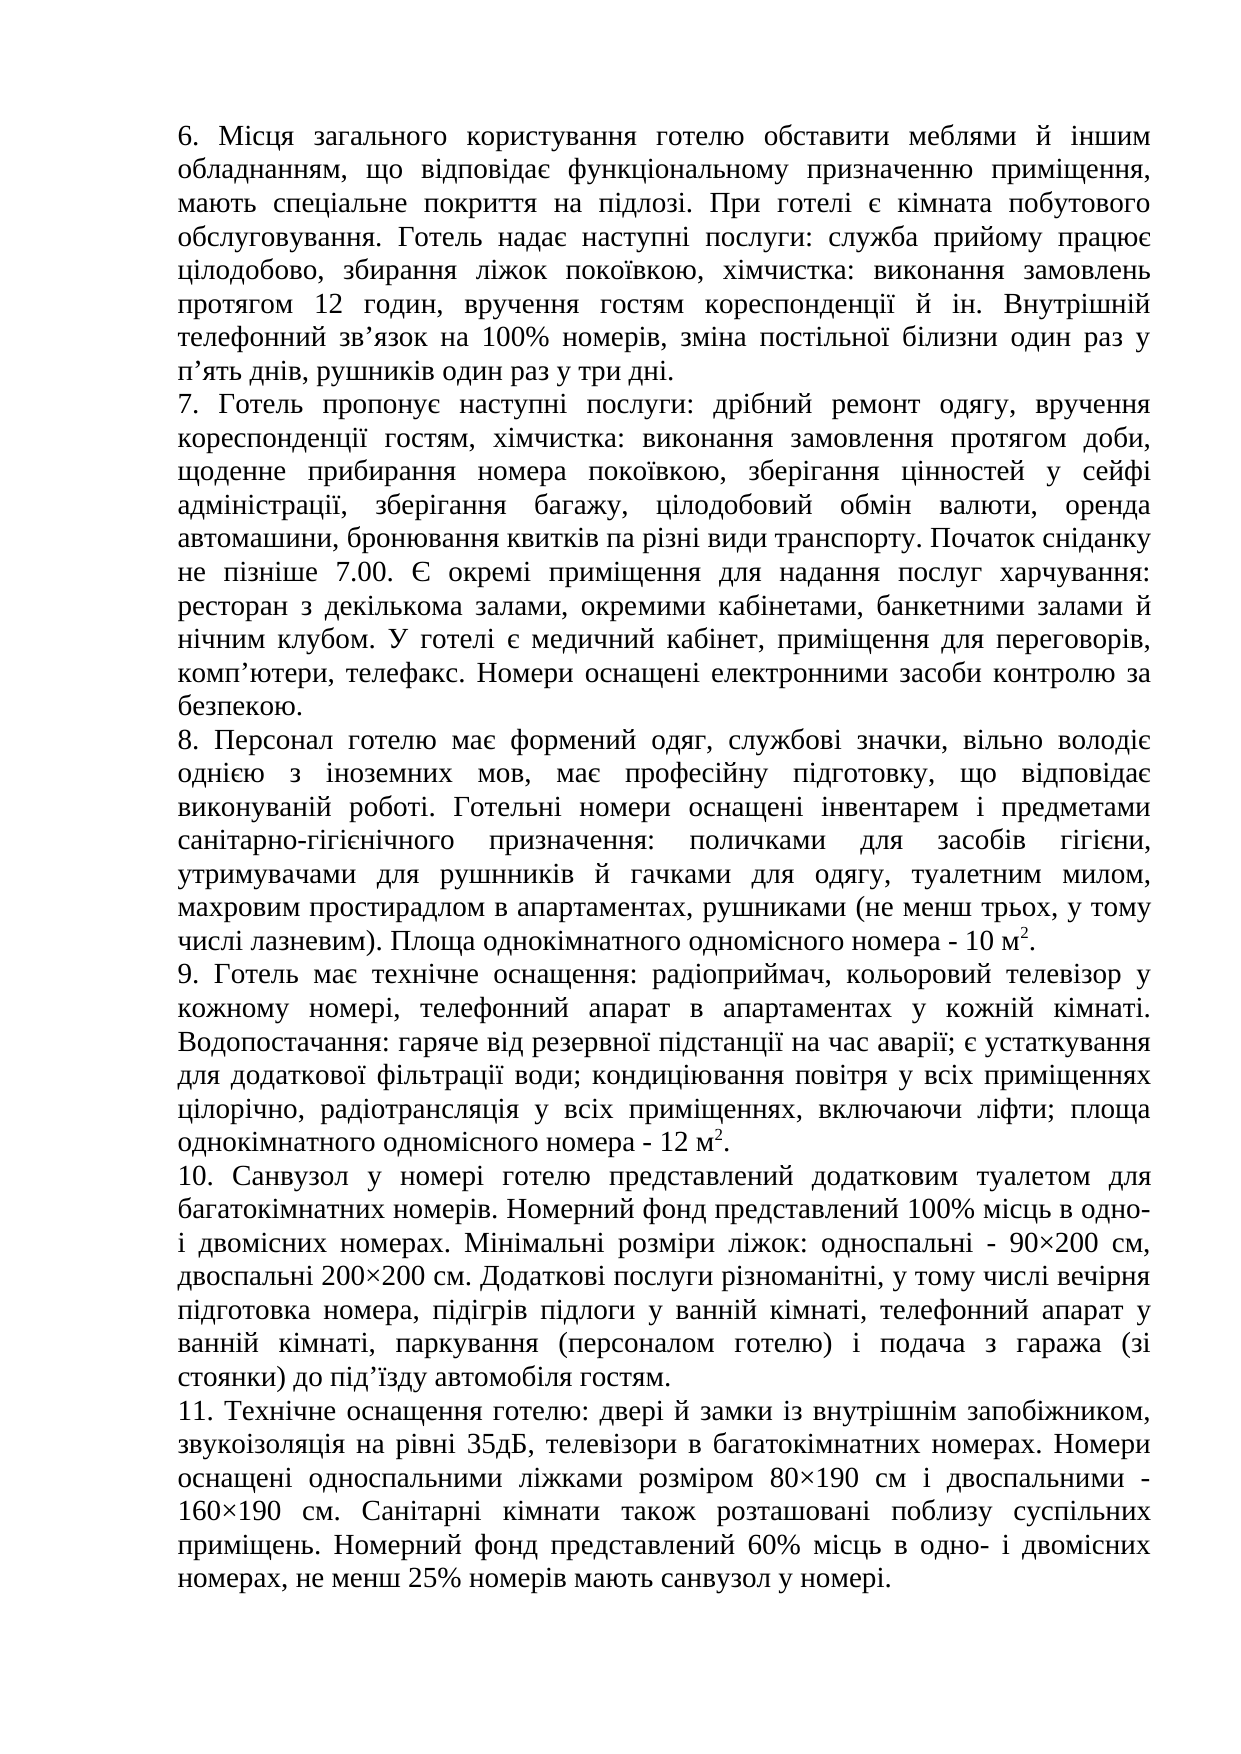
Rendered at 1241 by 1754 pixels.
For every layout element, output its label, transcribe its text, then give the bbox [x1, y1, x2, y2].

text 8. Персонал готелю має формений одяг, службові значки, вільно володіє однією з іноземних мов, має професійну підготовку, що відповідає виконуваній роботі. Готельні номери оснащені інвентарем і предметами санітарно-гігієнічного призначення: поличками для засобів гігієни, утримувачами для рушнників й гачками для одягу, туалетним милом, махровим простирадлом в апартаментах, рушниками (не менш трьох, у тому числі лазневим). Площа однокімнатного одномісного номера - 10 м2. [177, 722, 1152, 957]
text 9. Готель має технічне оснащення: радіоприймач, кольоровий телевізор у кожному номері, телефонний апарат в апартаментах у кожній кімнаті. Водопостачання: гаряче від резервної підстанції на час аварії; є устаткування для додаткової фільтрації води; кондиціювання повітря у всіх приміщеннях цілорічно, радіотрансляція у всіх приміщеннях, включаючи ліфти; площа однокімнатного одномісного номера - 12 м2. [177, 957, 1152, 1158]
text 10. Санвузол у номері готелю представлений додатковим туалетом для багатокімнатних номерів. Номерний фонд представлений 100% місць в одно- і двомісних номерах. Мінімальні розміри ліжок: односпальні - 90×200 см, двоспальні 200×200 см. Додаткові послуги різноманітні, у тому числі вечірня підготовка номера, підігрів підлоги у ванній кімнаті, телефонний апарат у ванній кімнаті, паркування (персоналом готелю) і подача з гаража (зі стоянки) до під’їзду автомобіля гостям. [177, 1158, 1152, 1393]
text 11. Технічне оснащення готелю: двері й замки із внутрішнім запобіжником, звукоізоляція на рівні 35дБ, телевізори в багатокімнатних номерах. Номери оснащені односпальними ліжками розміром 80×190 см і двоспальними - 160×190 см. Санітарні кімнати також розташовані поблизу суспільних приміщень. Номерний фонд представлений 60% місць в одно- і двомісних номерах, не менш 25% номерів мають санвузол у номері. [177, 1393, 1152, 1594]
text 6. Місця загального користування готелю обставити меблями й іншим обладнанням, що відповідає функціональному призначенню приміщення, мають спеціальне покриття на підлозі. При готелі є кімната побутового обслуговування. Готель надає наступні послуги: служба прийому працює цілодобово, збирання ліжок покоївкою, хімчистка: виконання замовлень протягом 12 годин, вручення гостям кореспонденції й ін. Внутрішній телефонний зв’язок на 100% номерів, зміна постільної білизни один раз у п’ять днів, рушників один раз у три дні. [177, 118, 1152, 386]
text 7. Готель пропонує наступні послуги: дрібний ремонт одягу, вручення кореспонденції гостям, хімчистка: виконання замовлення протягом доби, щоденне прибирання номера покоївкою, зберігання цінностей у сейфі адміністрації, зберігання багажу, цілодобовий обмін валюти, оренда автомашини, бронювання квитків па різні види транспорту. Початок сніданку не пізніше 7.00. Є окремі приміщення для надання послуг харчування: ресторан з декількома залами, окремими кабінетами, банкетними залами й нічним клубом. У готелі є медичний кабінет, приміщення для переговорів, комп’ютери, телефакс. Номери оснащені електронними засоби контролю за безпекою. [177, 386, 1152, 722]
